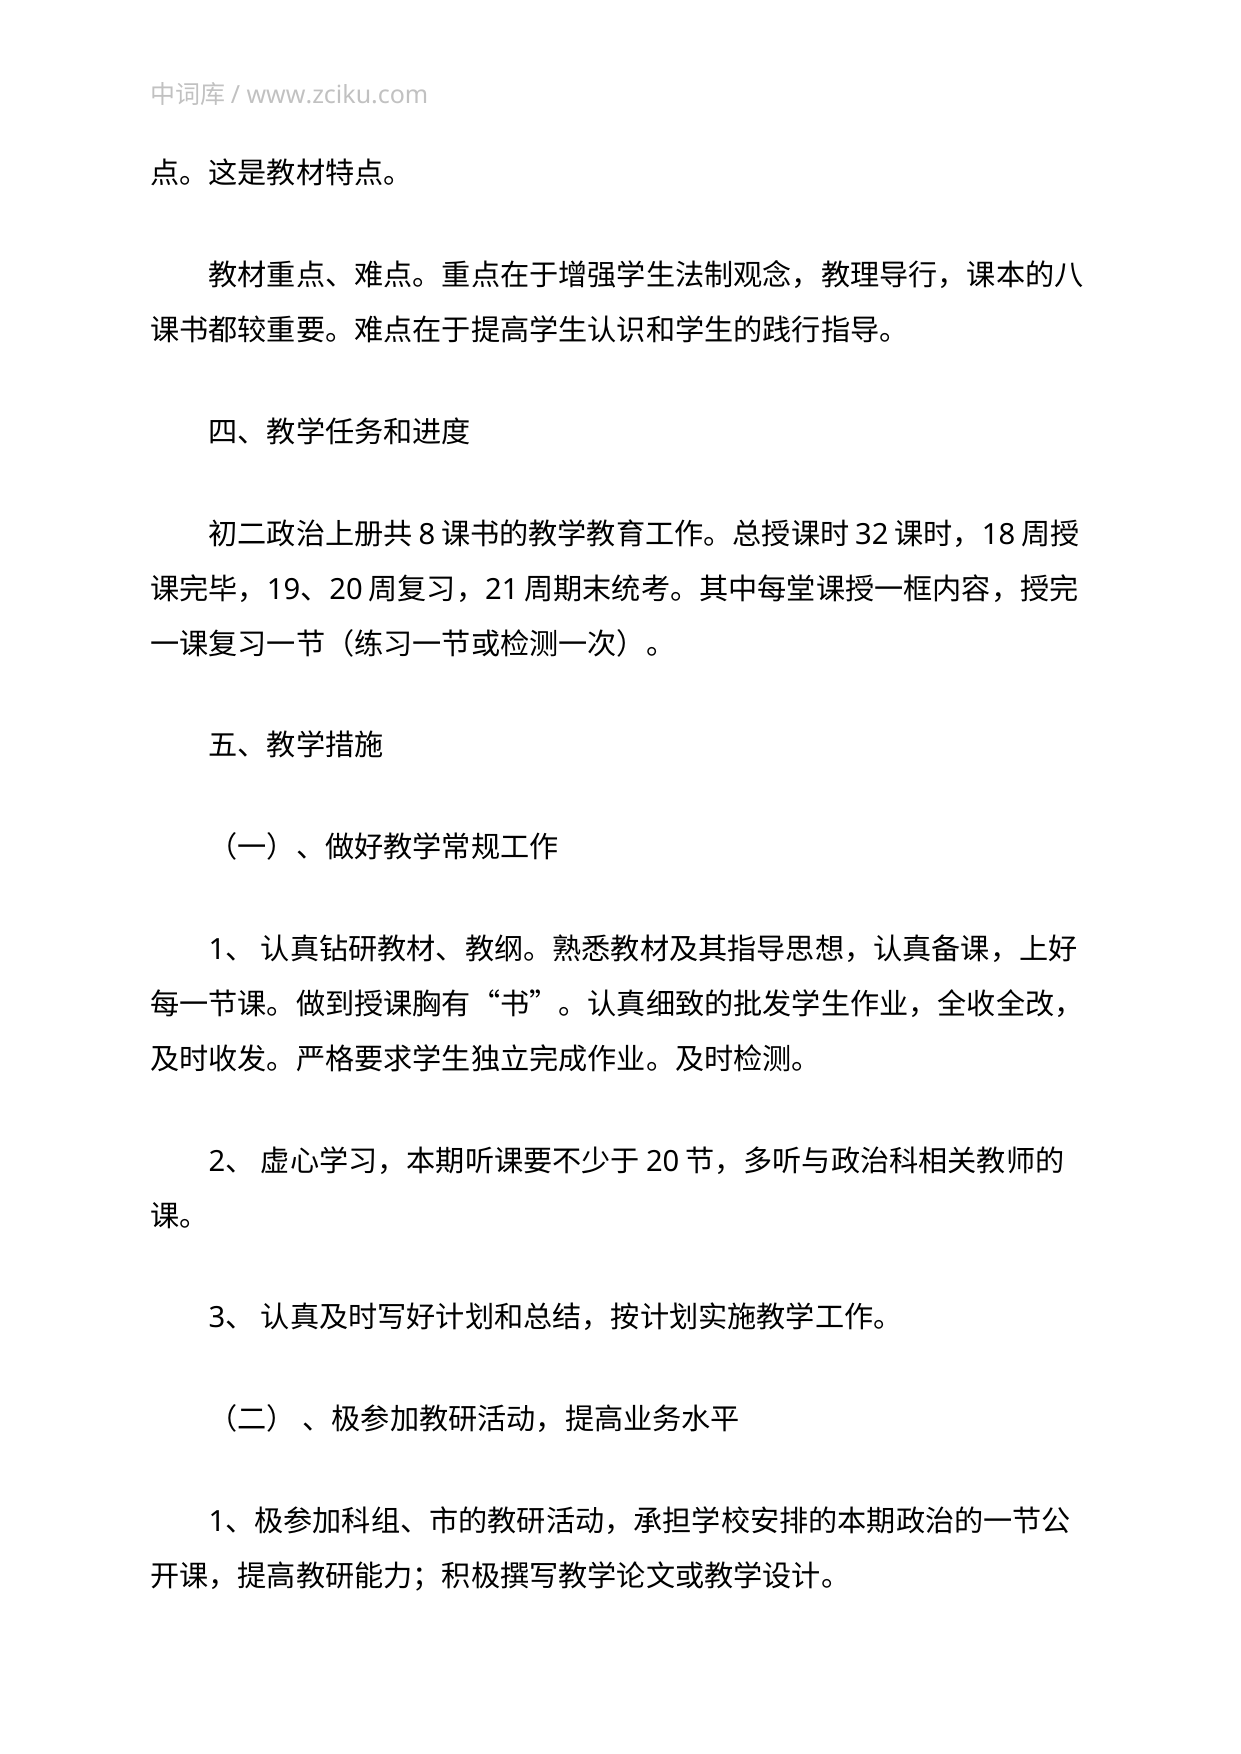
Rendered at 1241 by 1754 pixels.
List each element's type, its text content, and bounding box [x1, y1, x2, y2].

text 四、教学任务和进度 [150, 408, 1090, 451]
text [150, 150, 1090, 192]
text 1、极参加科组、市的教研活动，承担学校安排的本期政治的一节公开课，提高教研能力；积极撰写教学论文或教学设计。 [150, 1498, 1090, 1595]
text 教材重点、难点。重点在于增强学生法制观念，教理导行，课本的八课书都较重要。难点在于提高学生认识和学生的践行指导。 [150, 252, 1090, 349]
text 3、 认真及时写好计划和总结，按计划实施教学工作。 [150, 1294, 1090, 1336]
text （二） 、极参加教研活动，提高业务水平 [150, 1396, 1090, 1438]
text 五、教学措施 [150, 722, 1090, 764]
text 2、 虚心学习，本期听课要不少于20节，多听与政治科相关教师的课。 [150, 1137, 1090, 1234]
text 1、 认真钻研教材、教纲。熟悉教材及其指导思想，认真备课，上好每一节课。做到授课胸有“书”。认真细致的批发学生作业，全收全改，及时收发。严格要求学生独立完成作业。及时检测。 [150, 926, 1090, 1078]
text （一）、做好教学常规工作 [150, 824, 1090, 866]
text 初二政治上册共8课书的教学教育工作。总授课时32课时，18周授课完毕，19、20周复习，21周期末统考。其中每堂课授一框内容，授完一课复习一节（练习一节或检测一次）。 [150, 510, 1090, 662]
